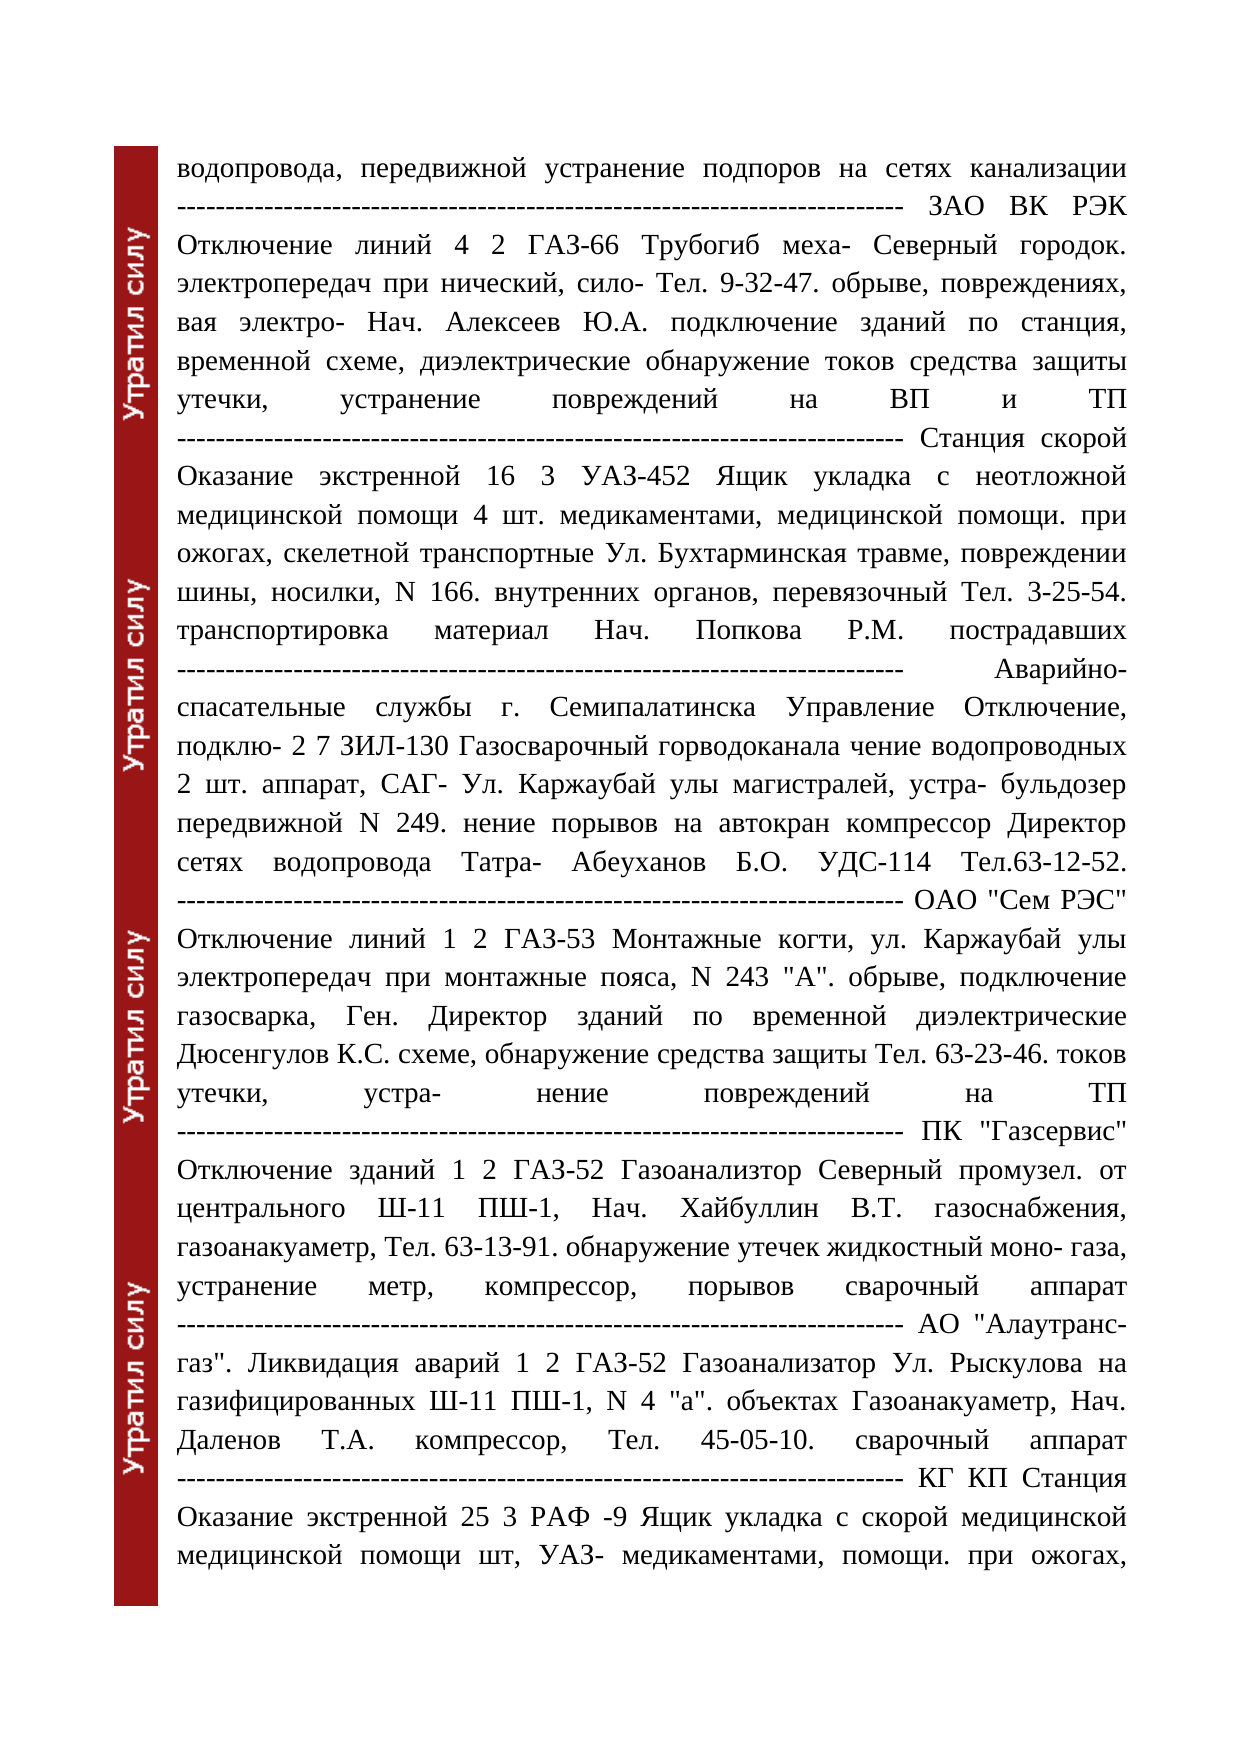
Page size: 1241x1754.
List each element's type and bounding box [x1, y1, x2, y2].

picture [114, 146, 158, 150]
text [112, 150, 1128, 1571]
picture [114, 1571, 158, 1606]
